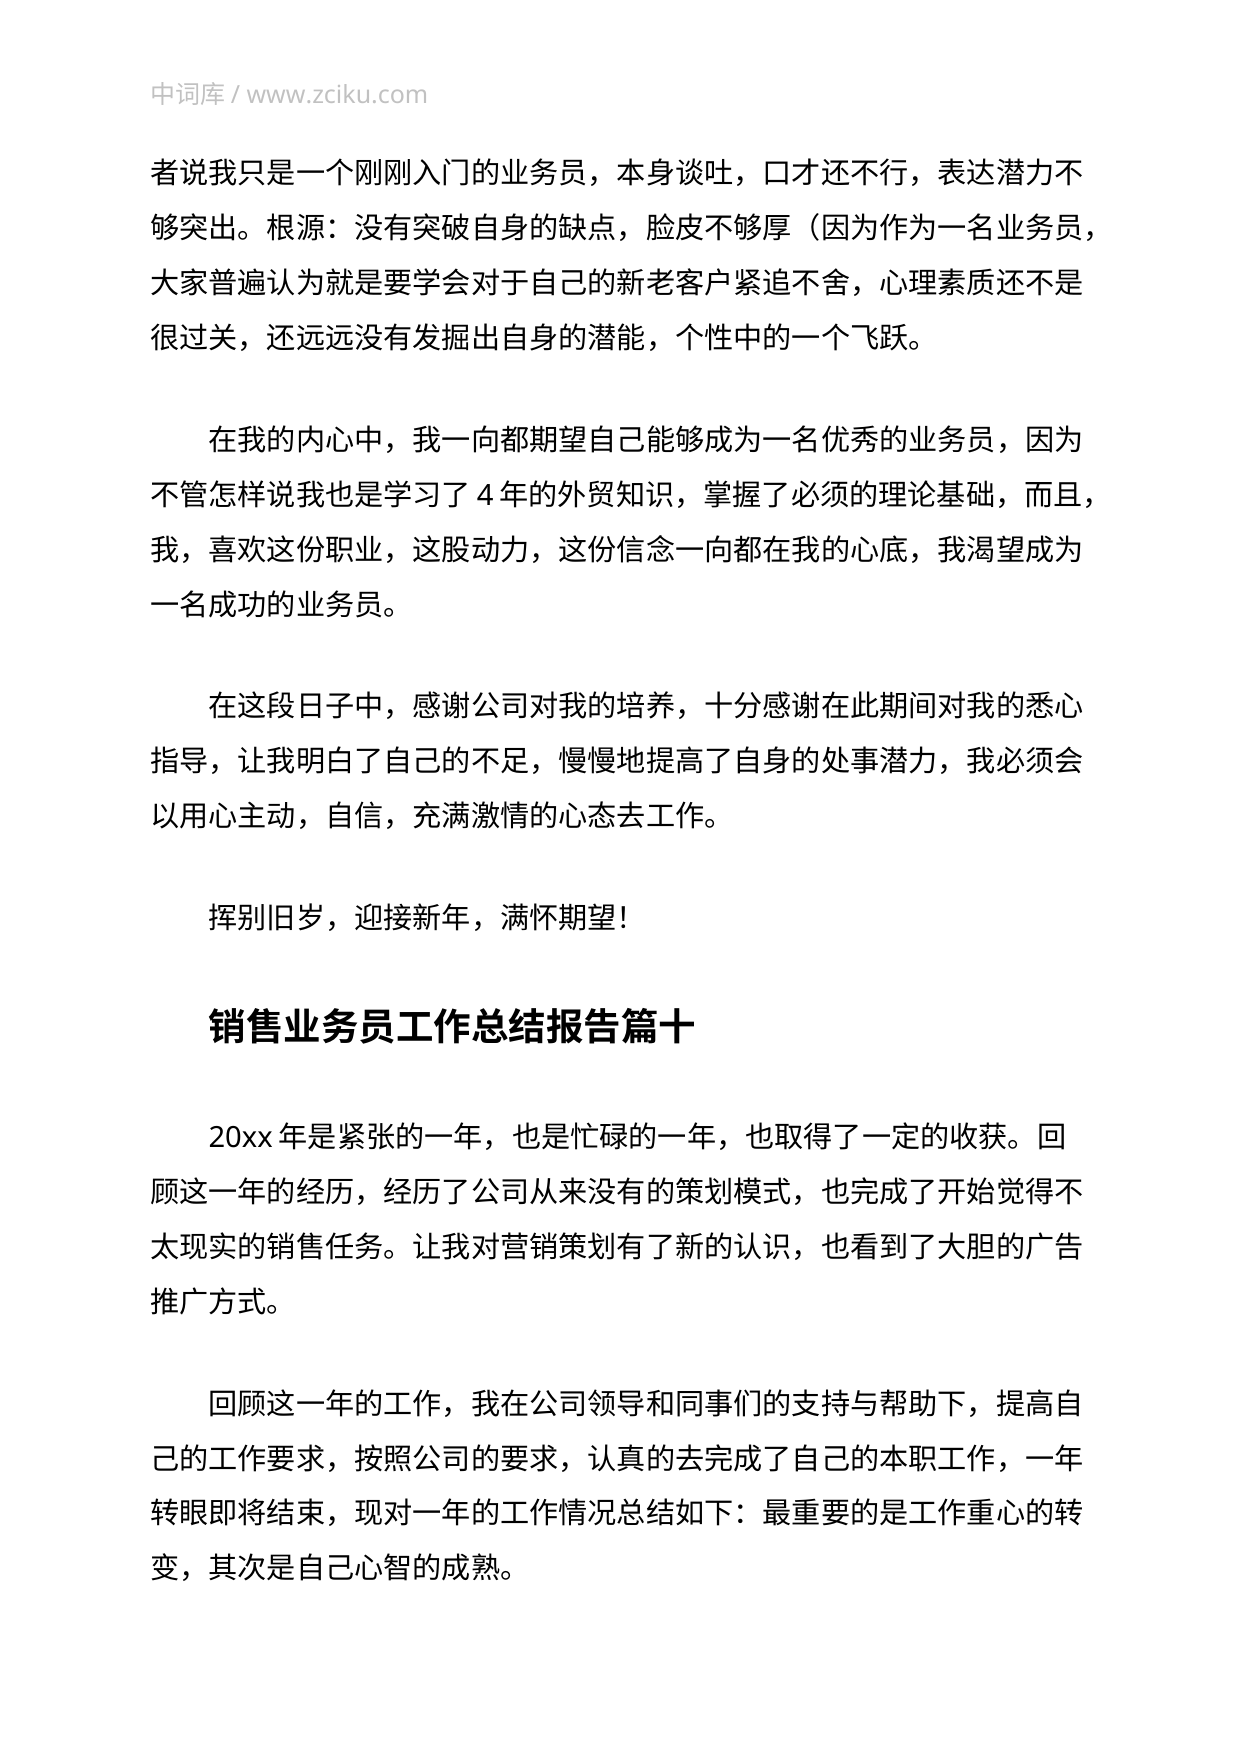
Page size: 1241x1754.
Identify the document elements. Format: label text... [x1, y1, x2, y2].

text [150, 150, 1090, 357]
text 回顾这一年的工作，我在公司领导和同事们的支持与帮助下，提高自己的工作要求，按照公司的要求，认真的去完成了自己的本职工作，一年转眼即将结束，现对一年的工作情况总结如下：最重要的是工作重心的转变，其次是自己心智的成熟。 [150, 1380, 1090, 1587]
text 销售业务员工作总结报告篇十 [150, 996, 1090, 1051]
text 在我的内心中，我一向都期望自己能够成为一名优秀的业务员，因为不管怎样说我也是学习了4年的外贸知识，掌握了必须的理论基础，而且，我，喜欢这份职业，这股动力，这份信念一向都在我的心底，我渴望成为一名成功的业务员。 [150, 416, 1090, 623]
text 在这段日子中，感谢公司对我的培养，十分感谢在此期间对我的悉心指导，让我明白了自己的不足，慢慢地提高了自身的处事潜力，我必须会以用心主动，自信，充满激情的心态去工作。 [150, 683, 1090, 835]
text 挥别旧岁，迎接新年，满怀期望！ [150, 894, 1090, 937]
text 20xx年是紧张的一年，也是忙碌的一年，也取得了一定的收获。回顾这一年的经历，经历了公司从来没有的策划模式，也完成了开始觉得不太现实的销售任务。让我对营销策划有了新的认识，也看到了大胆的广告推广方式。 [150, 1114, 1090, 1321]
